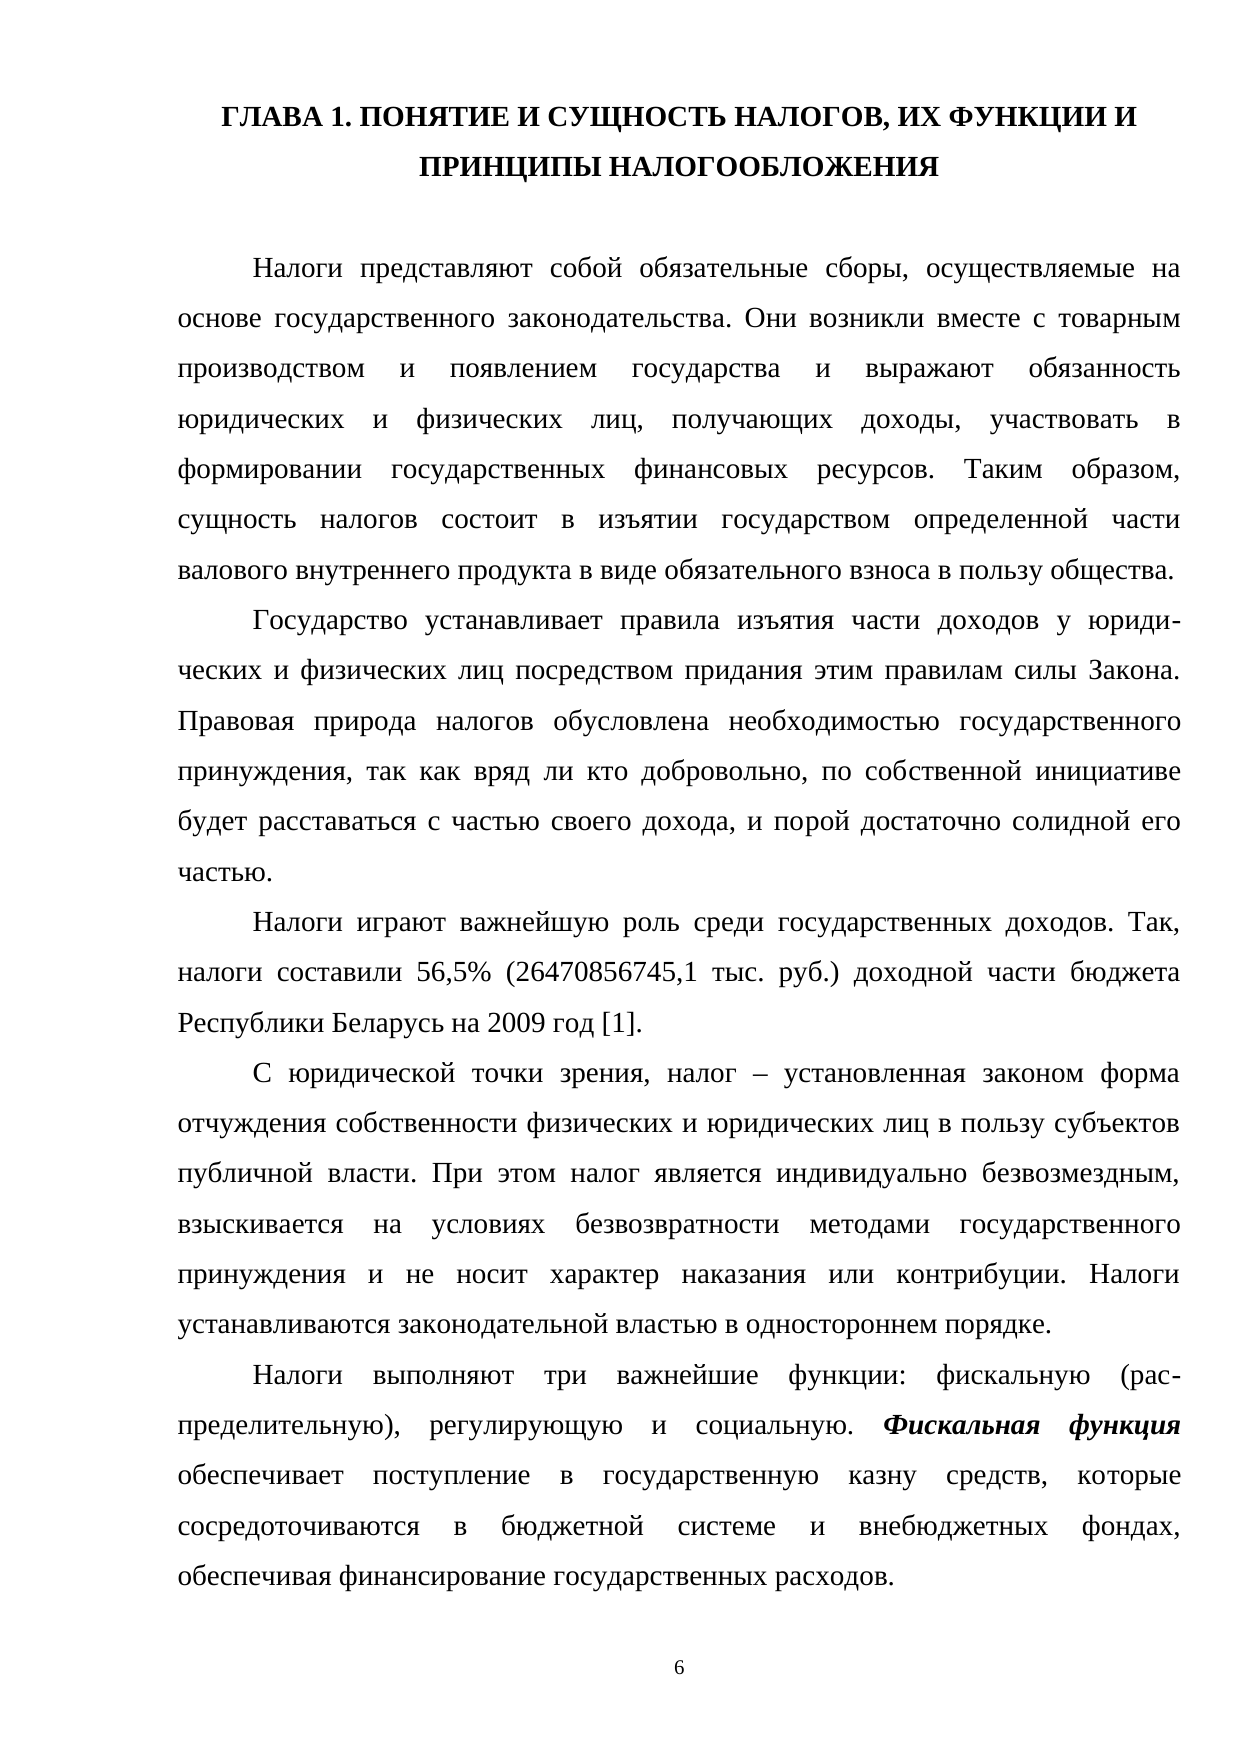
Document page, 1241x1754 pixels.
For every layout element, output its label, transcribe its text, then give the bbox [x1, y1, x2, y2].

text Налоги играют важнейшую роль среди государственных доходов. Так, налоги составили 56,5% (26470856745,1 тыс. руб.) доходной части бюджета Республики Беларусь на 2009 год [1]. [177, 904, 1181, 1038]
text Налоги выполняют три важнейшие функции: фискальную (распределительную), регулирующую и социальную. Фискальная функция обеспечивает поступление в государственную казну средств, которые сосредоточиваются в бюджетной системе и внебюджетных фондах, обеспечивая финансирование государственных расходов. [177, 1357, 1181, 1592]
text Государство устанавливает правила изъятия части доходов у юридических и физических лиц посредством придания этим правилам силы Закона. Правовая природа налогов обусловлена необходимостью государственного принуждения, так как вряд ли кто добровольно, по собственной инициативе будет расставаться с частью своего дохода, и порой достаточно солидной его частью. [177, 602, 1181, 887]
text С юридической точки зрения, налог – установленная законом форма отчуждения собственности физических и юридических лиц в пользу субъектов публичной власти. При этом налог является индивидуально безвозмездным, взыскивается на условиях безвозвратности методами государственного принуждения и не носит характер наказания или контрибуции. Налоги устанавливаются законодательной властью в одностороннем порядке. [177, 1055, 1181, 1340]
text Налоги представляют собой обязательные сборы, осуществляемые на основе государственного законодательства. Они возникли вместе с товарным производством и появлением государства и выражают обязанность юридических и физических лиц, получающих доходы, участвовать в формировании государственных финансовых ресурсов. Таким образом, сущность налогов состоит в изъятии государством определенной части валового внутреннего продукта в виде обязательного взноса в пользу общества. [177, 250, 1181, 585]
text ГЛАВА 1. ПОНЯТИЕ И СУЩНОСТЬ НАЛОГОВ, ИХ ФУНКЦИИ И ПРИНЦИПЫ НАЛОГООБЛОЖЕНИЯ [177, 99, 1181, 183]
